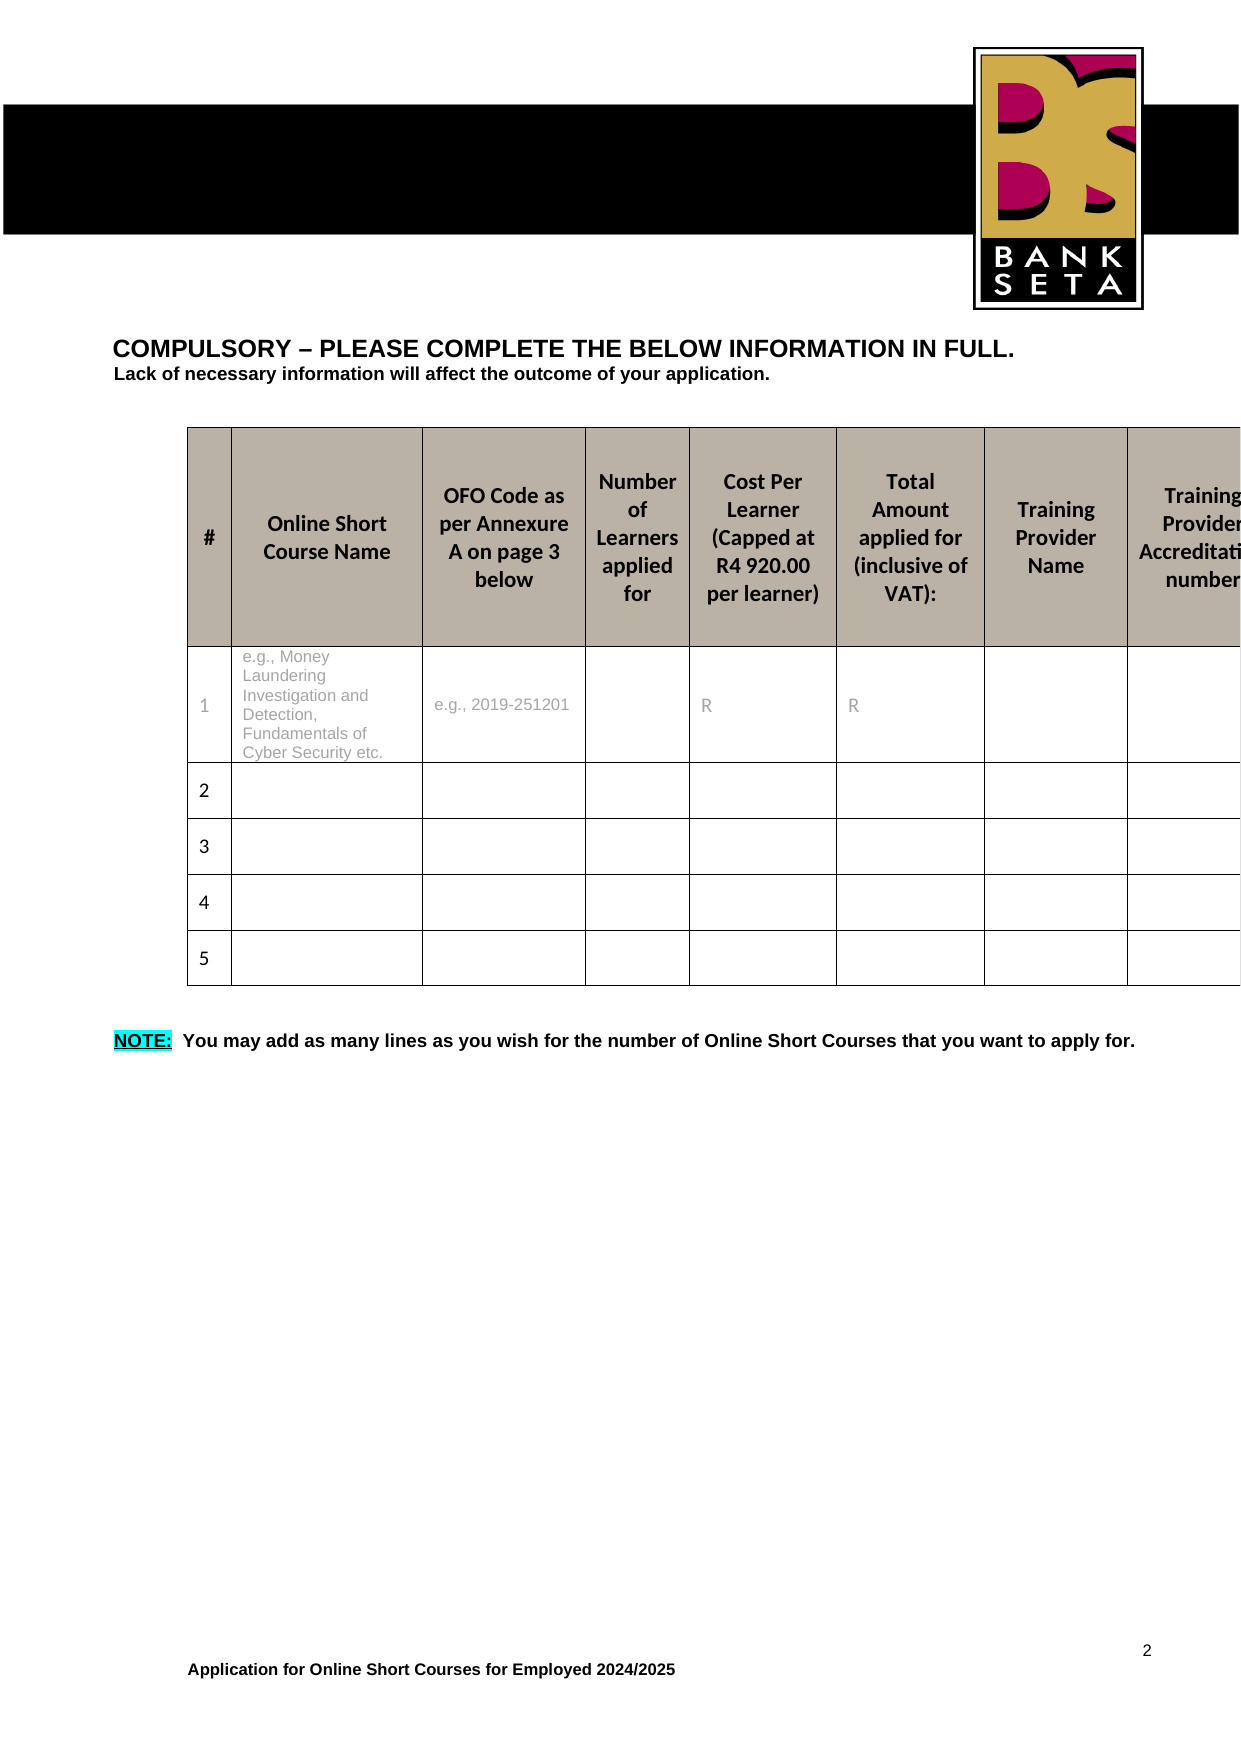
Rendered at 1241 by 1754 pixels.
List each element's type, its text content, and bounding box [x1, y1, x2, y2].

table_cell [690, 931, 836, 985]
table_header Training Provider Accreditation number [1128, 428, 1240, 646]
table_cell [837, 931, 984, 985]
table_cell [985, 931, 1127, 985]
text Lack of necessary information will affect the outcome of your application. [114, 362, 1152, 384]
table_header Number of Learners applied for [586, 428, 689, 646]
table_cell [586, 763, 689, 818]
table_cell [586, 819, 689, 874]
table_cell 5 [188, 931, 231, 985]
table_cell [232, 763, 422, 818]
text COMPULSORY – PLEASE COMPLETE THE BELOW INFORMATION IN FULL. [112, 334, 1152, 362]
table_cell 4 [188, 875, 231, 929]
text NOTE: You may add as many lines as you wish for the number of Online Short Courses that you want to apply for. [114, 1029, 1152, 1051]
table_cell R [837, 647, 984, 762]
table_cell [985, 819, 1127, 874]
table_cell [232, 931, 422, 985]
table_cell e.g., 2019-251201 [423, 647, 585, 762]
table_cell 2 [188, 763, 231, 818]
table_cell [232, 819, 422, 874]
table_cell [985, 647, 1127, 762]
table_cell [586, 931, 689, 985]
table_cell 1 [188, 647, 231, 762]
table_cell R [690, 647, 836, 762]
table_cell [690, 819, 836, 874]
table_cell [1128, 875, 1240, 929]
table_cell [690, 763, 836, 818]
table_cell [837, 875, 984, 929]
table_cell [423, 875, 585, 929]
table_cell [1128, 647, 1240, 762]
table_header OFO Code as per Annexure A on page 3 below [423, 428, 585, 646]
table_cell [985, 875, 1127, 929]
table_header Cost Per Learner (Capped at R4 920.00 per learner) [690, 428, 836, 646]
table_cell [423, 931, 585, 985]
picture [3, 47, 1239, 310]
table_cell [1128, 763, 1240, 818]
table_header Training Provider Name [985, 428, 1127, 646]
table_header # [188, 428, 231, 646]
table_cell e.g., Money Laundering Investigation and Detection, Fundamentals of Cyber Security etc. [232, 647, 422, 762]
table_cell [423, 763, 585, 818]
table_cell [985, 763, 1127, 818]
table_header Total Amount applied for (inclusive of VAT): [837, 428, 984, 646]
table_header Online Short Course Name [232, 428, 422, 646]
table_cell [586, 647, 689, 762]
table_cell 3 [188, 819, 231, 874]
table_cell [1128, 819, 1240, 874]
table_cell [837, 819, 984, 874]
table_cell [232, 875, 422, 929]
table_cell [423, 819, 585, 874]
table_cell [837, 763, 984, 818]
table_cell [690, 875, 836, 929]
table_cell [1128, 931, 1240, 985]
table_cell [586, 875, 689, 929]
